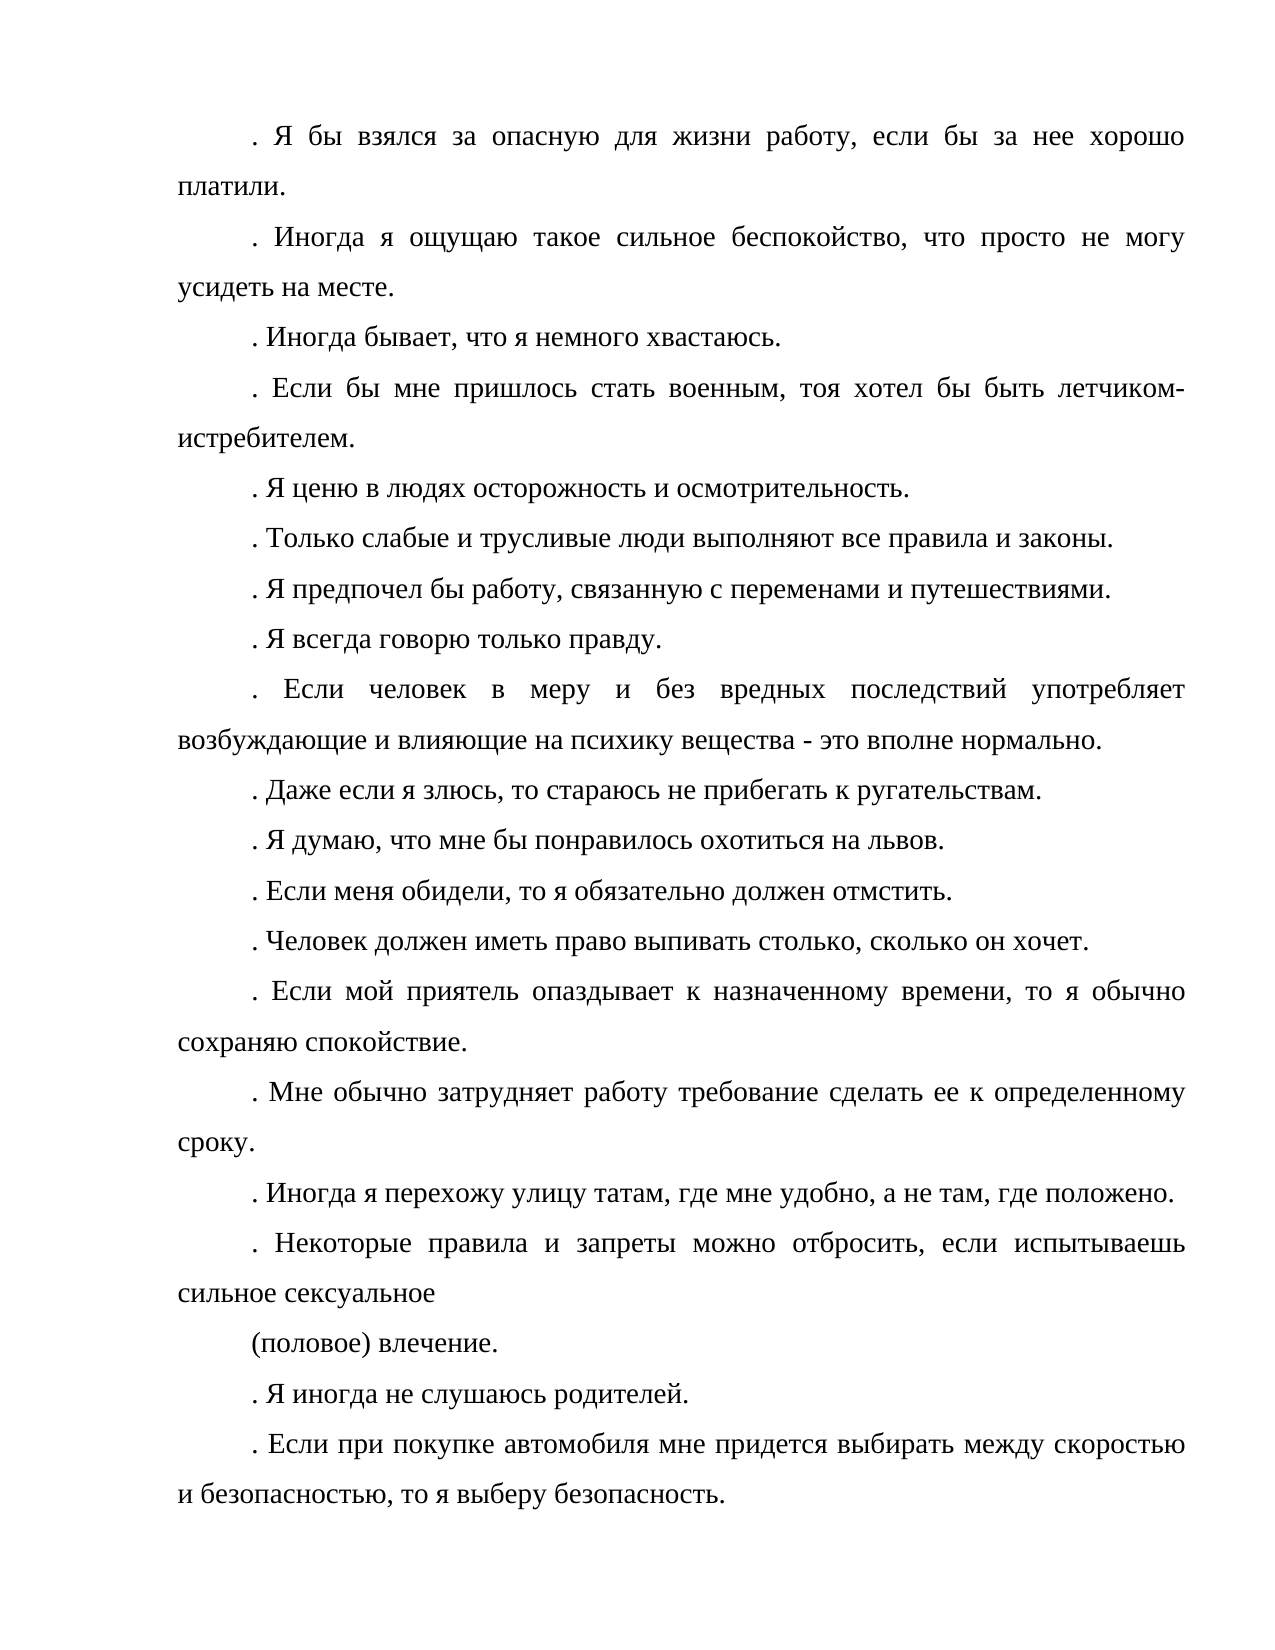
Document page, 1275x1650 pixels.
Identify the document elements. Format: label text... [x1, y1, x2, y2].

text . Я бы взялся за опасную для жизни работу, если бы за нее хорошо платили. [177, 118, 1186, 202]
text . Я предпочел бы работу, связанную с переменами и путешествиями. [177, 571, 1186, 604]
text . Если человек в меру и без вредных последствий употребляет возбуждающие и влияющие на психику вещества - это вполне нормально. [177, 672, 1186, 755]
text . Мне обычно затрудняет работу требование сделать ее к определенному сроку. [177, 1074, 1186, 1158]
text . Человек должен иметь право выпивать столько, сколько он хочет. [177, 923, 1186, 957]
text . Я ценю в людях осторожность и осмотрительность. [177, 470, 1186, 504]
text (половое) влечение. [177, 1326, 1186, 1359]
text . Я всегда говорю только правду. [177, 621, 1186, 655]
text . Некоторые правила и запреты можно отбросить, если испытываешь сильное сексуальное [177, 1225, 1186, 1309]
text . Только слабые и трусливые люди выполняют все правила и законы. [177, 521, 1186, 554]
text . Я иногда не слушаюсь родителей. [177, 1376, 1186, 1409]
text . Если при покупке автомобиля мне придется выбирать между скоростью и безопасностью, то я выберу безопасность. [177, 1426, 1186, 1510]
text . Если бы мне пришлось стать военным, тоя хотел бы быть летчиком-истребителем. [177, 370, 1186, 453]
text . Иногда я перехожу улицу татам, где мне удобно, а не там, где положено. [177, 1175, 1186, 1208]
text . Если меня обидели, то я обязательно должен отмстить. [177, 873, 1186, 906]
text . Я думаю, что мне бы понравилось охотиться на львов. [177, 822, 1186, 856]
text . Если мой приятель опаздывает к назначенному времени, то я обычно сохраняю спокойствие. [177, 973, 1186, 1057]
text . Даже если я злюсь, то стараюсь не прибегать к ругательствам. [177, 772, 1186, 806]
text . Иногда я ощущаю такое сильное беспокойство, что просто не могу усидеть на месте. [177, 219, 1186, 303]
text . Иногда бывает, что я немного хвастаюсь. [177, 319, 1186, 353]
